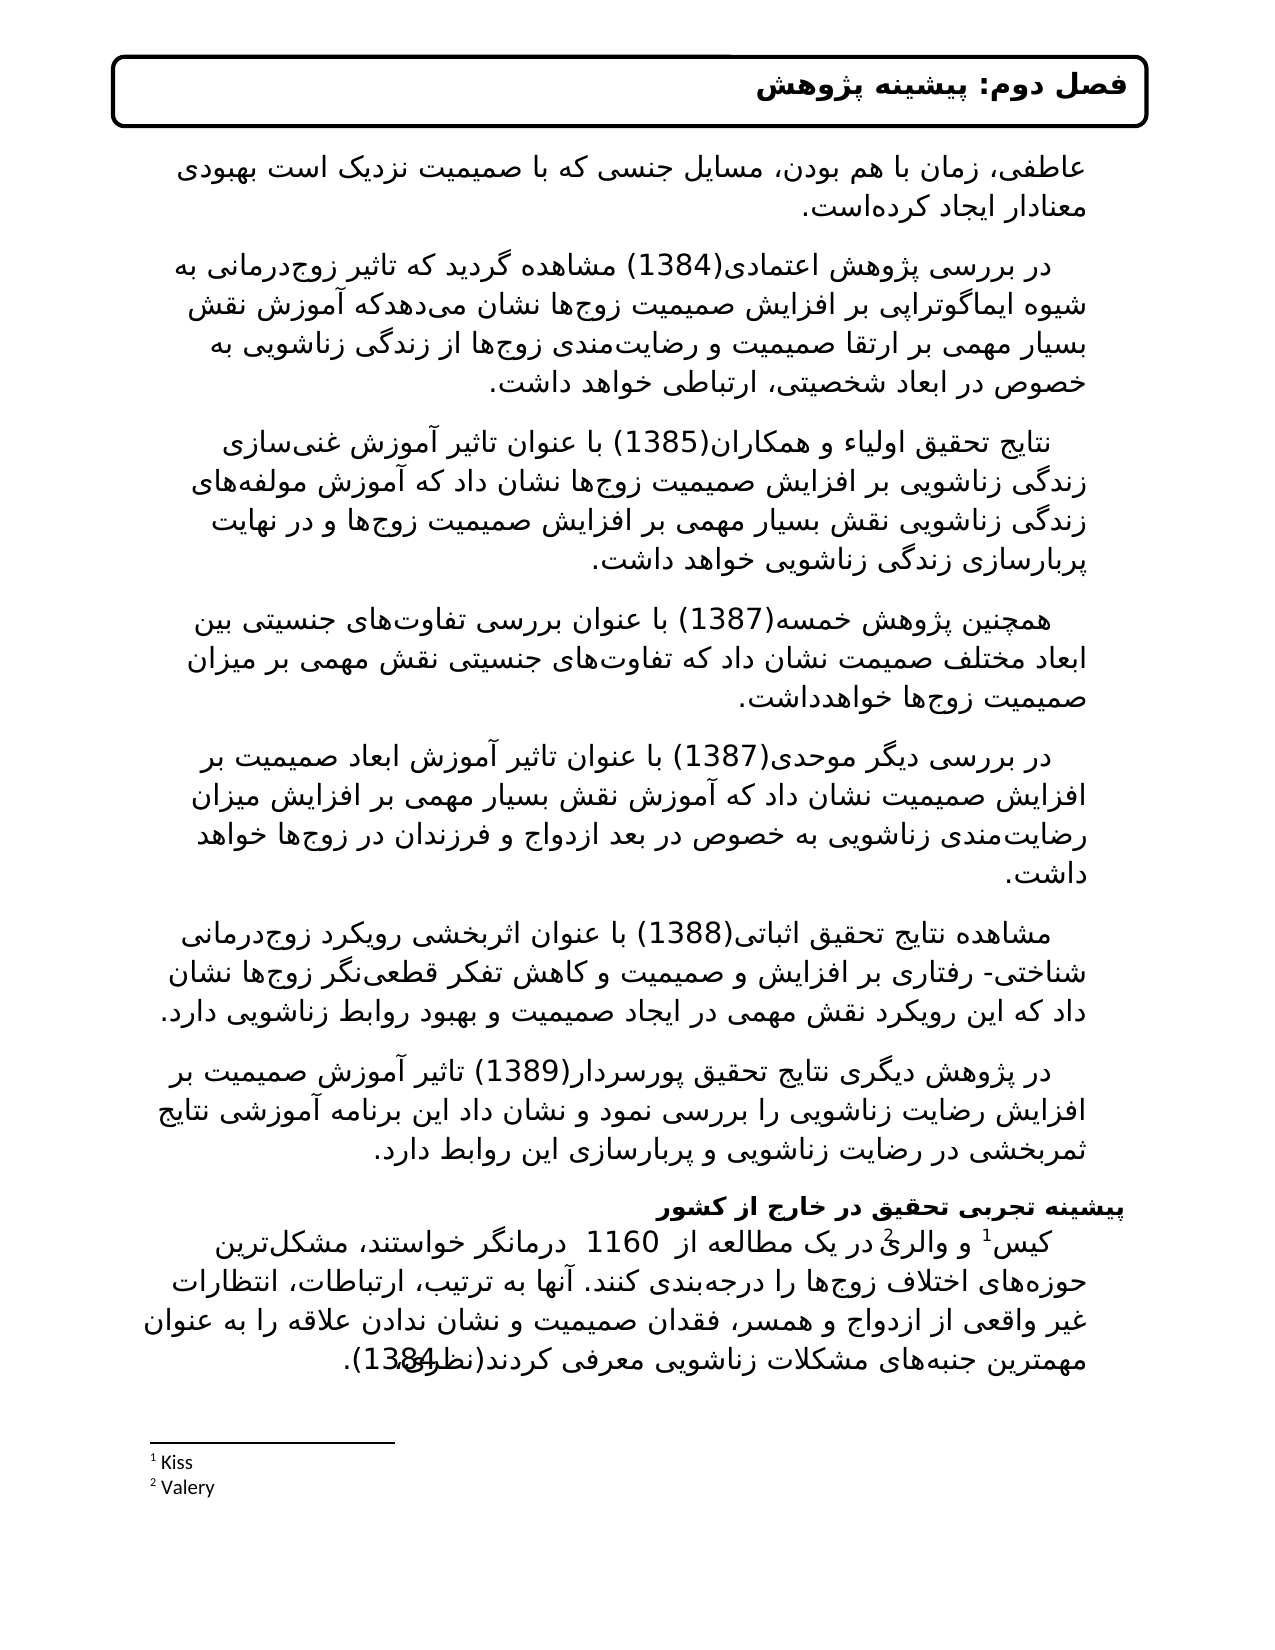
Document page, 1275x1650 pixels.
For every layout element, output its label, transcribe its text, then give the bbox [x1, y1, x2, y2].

subtitle پیشینه تجربی تحقیق در خارج از کشور [150, 1192, 1125, 1221]
text در پژوهش دیگری نتایج تحقیق پورسردار(1389) تاثیر آموزش صمیمیت بر افزایش رضایت زناشویی را بررسی نمود و نشان داد این برنامه آموزشی نتایج ثمربخشی در رضایت زناشویی و پربارسازی این روابط دارد. [150, 1054, 1087, 1166]
text مشاهده نتایج تحقیق اثباتی(1388) با عنوان اثربخشی رویکرد زوج‌درمانی شناختی- رفتاری بر افزایش و صمیمیت و کاهش تفکر قطعی‌نگر زوج‌ها نشان داد که این رویکرد نقش مهمی در ایجاد صمیمیت و بهبود روابط زناشویی دارد. [150, 916, 1087, 1028]
text نتایج تحقیق اولیاء و همکاران(1385) با عنوان تاثیر آموزش غنی‌سازی زندگی زناشویی بر افزایش صمیمیت زوج‌ها نشان داد که آموزش مولفه‌های زندگی زناشویی نقش بسیار مهمی بر افزایش صمیمیت زوج‌ها و در نهایت پربارسازی زندگی زناشویی خواهد داشت. [150, 425, 1087, 576]
text همچنین پژوهش خمسه(1387) با عنوان بررسی تفاوت‌های جنسیتی بین ابعاد مختلف صمیمت نشان داد که تفاوت‌های جنسیتی نقش مهمی بر میزان صمیمیت زوج‌ها خواهدداشت. [150, 602, 1087, 714]
text در بررسی دیگر موحدی(1387) با عنوان تاثیر آموزش ابعاد صمیمیت بر افزایش صمیمیت نشان داد که آموزش نقش بسیار مهمی بر افزایش میزان رضایت‌مندی زناشویی به خصوص در بعد ازدواج و فرزندان در زوج‌ها خواهد داشت. [150, 740, 1087, 891]
text کیس و والری در یک مطالعه از 1160 درمانگر خواستند، مشکل‌ترین حوزه‌های اختلاف زوج‌ها را درجه‌بندی کنند. آنها به ترتیب، ارتباطات، انتظارات غیر واقعی از ازدواج و همسر، فقدان صمیمیت و نشان ندادن علاقه را به عنوان مهمترین جنبه‌های مشکلات زناشویی معرفی کردند(نظری، 1384). [150, 1225, 1087, 1376]
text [150, 150, 1087, 223]
text در بررسی پژوهش اعتمادی(1384) مشاهده گردید که تاثیر زوج‌درمانی به شیوه ایماگوتراپی بر افزایش صمیمیت زوج‌ها نشان می‌دهدکه آموزش نقش بسیار مهمی بر ارتقا صمیمیت و رضایت‌مندی زوج‌ها از زندگی زناشویی به خصوص در ابعاد شخصیتی، ارتباطی خواهد داشت. [150, 249, 1087, 399]
